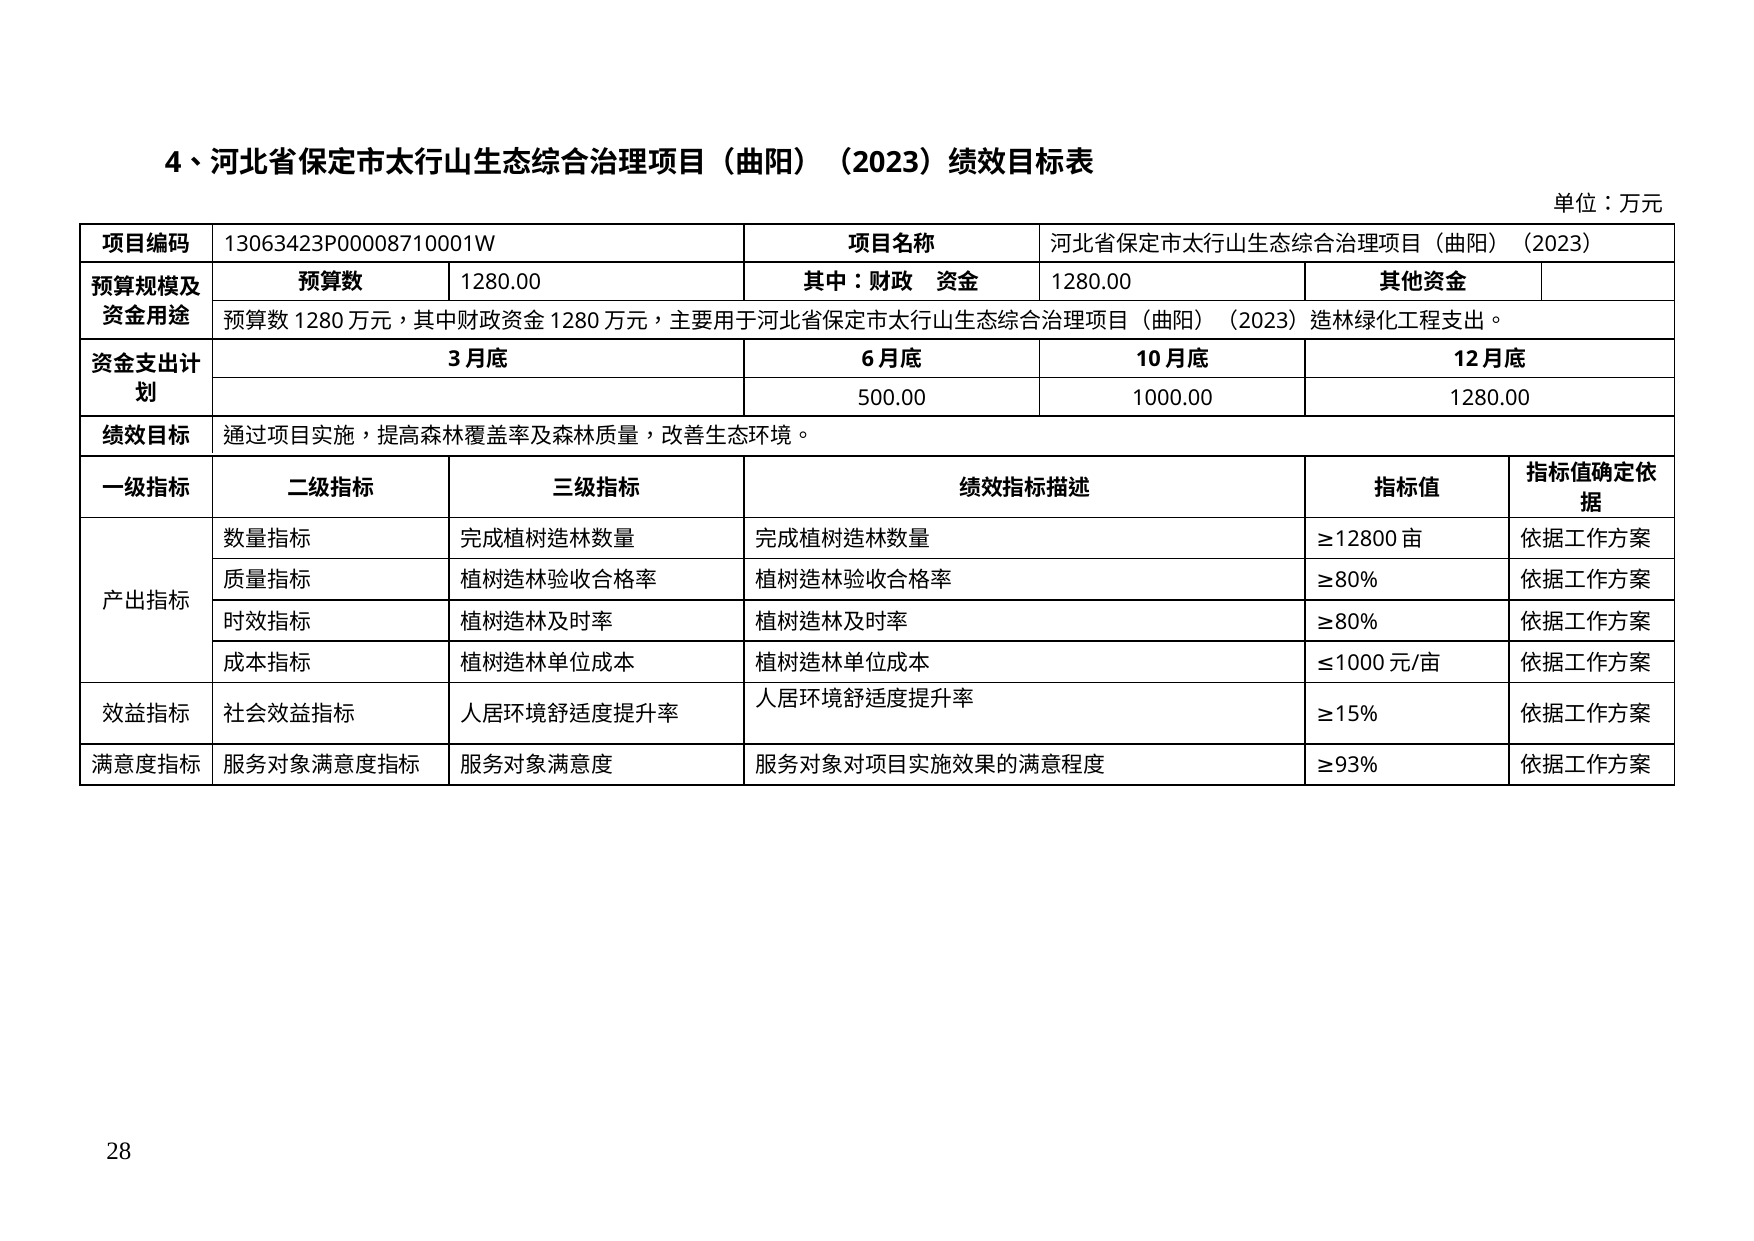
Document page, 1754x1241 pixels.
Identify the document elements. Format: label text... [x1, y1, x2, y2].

table_cell [213, 378, 743, 415]
table_cell 人居环境舒适度提升率 [745, 683, 1304, 743]
table_cell 3月底 [213, 340, 743, 377]
table_cell 植树造林单位成本 [745, 642, 1304, 682]
table_cell 通过项目实施，提高森林覆盖率及森林质量，改善生态环境。 [213, 417, 1674, 453]
table_cell 预算数 [213, 263, 448, 300]
table_cell 预算数1280万元，其中财政资金1280万元，主要用于河北省保定市太行山生态综合治理项目（曲阳）（2023）造林绿化工程支出。 [213, 301, 1674, 338]
table_cell 1280.00 [450, 263, 743, 300]
table_cell ≥12800亩 [1306, 518, 1508, 558]
table_cell 6月底 [745, 340, 1039, 377]
table_cell 服务对象对项目实施效果的满意程度 [745, 745, 1304, 784]
table_cell 依据工作方案 [1510, 601, 1674, 640]
table_cell 预算规模及资金用途 [81, 263, 212, 338]
table_cell 河北省保定市太行山生态综合治理项目（曲阳）（2023） [1040, 225, 1674, 261]
table_cell 质量指标 [213, 559, 448, 599]
table_header 指标值确定依据 [1510, 457, 1674, 516]
table_cell 依据工作方案 [1510, 683, 1674, 743]
table_cell 植树造林验收合格率 [745, 559, 1304, 599]
table_cell 12月底 [1306, 340, 1674, 377]
table_cell 500.00 [745, 378, 1039, 415]
table_header 指标值 [1306, 457, 1508, 516]
table_cell [1542, 263, 1674, 300]
table_cell 13063423P00008710001W [213, 225, 743, 261]
table_cell ≥80% [1306, 601, 1508, 640]
table_cell 依据工作方案 [1510, 642, 1674, 682]
table_cell 服务对象满意度指标 [213, 745, 448, 784]
table_cell 效益指标 [81, 683, 212, 743]
table_cell 植树造林及时率 [745, 601, 1304, 640]
table_header 绩效指标描述 [745, 457, 1304, 516]
table_cell 完成植树造林数量 [745, 518, 1304, 558]
table_cell 资金支出计划 [81, 340, 212, 415]
table_cell 绩效目标 [81, 417, 212, 453]
table_cell 植树造林及时率 [450, 601, 743, 640]
table_cell 依据工作方案 [1510, 559, 1674, 599]
text 4、河北省保定市太行山生态综合治理项目（曲阳）（2023）绩效目标表 [106, 142, 1648, 181]
table_header 二级指标 [213, 457, 448, 516]
table_cell ≥80% [1306, 559, 1508, 599]
table_cell 时效指标 [213, 601, 448, 640]
table_cell 产出指标 [81, 518, 212, 682]
table_cell 植树造林单位成本 [450, 642, 743, 682]
table_cell 1280.00 [1306, 378, 1674, 415]
table_cell ≥15% [1306, 683, 1508, 743]
table_cell 项目名称 [745, 225, 1039, 261]
table_cell 其他资金 [1306, 263, 1541, 300]
table_cell ≤1000元/亩 [1306, 642, 1508, 682]
table_cell 数量指标 [213, 518, 448, 558]
table_header 一级指标 [81, 457, 212, 516]
table_cell 项目编码 [81, 225, 212, 261]
table_cell 其中：财政 资金 [745, 263, 1039, 300]
table_cell 服务对象满意度 [450, 745, 743, 784]
table_cell 满意度指标 [81, 745, 212, 784]
table_cell 成本指标 [213, 642, 448, 682]
table_cell 人居环境舒适度提升率 [450, 683, 743, 743]
table_header 三级指标 [450, 457, 743, 516]
table_cell 1000.00 [1040, 378, 1304, 415]
table_cell 1280.00 [1040, 263, 1304, 300]
table_header 单位：万元 [81, 183, 1674, 223]
table_cell ≥93% [1306, 745, 1508, 784]
table_cell 依据工作方案 [1510, 518, 1674, 558]
table_cell 社会效益指标 [213, 683, 448, 743]
table_cell 10月底 [1040, 340, 1304, 377]
table_cell 植树造林验收合格率 [450, 559, 743, 599]
table_cell 完成植树造林数量 [450, 518, 743, 558]
table_cell 依据工作方案 [1510, 745, 1674, 784]
